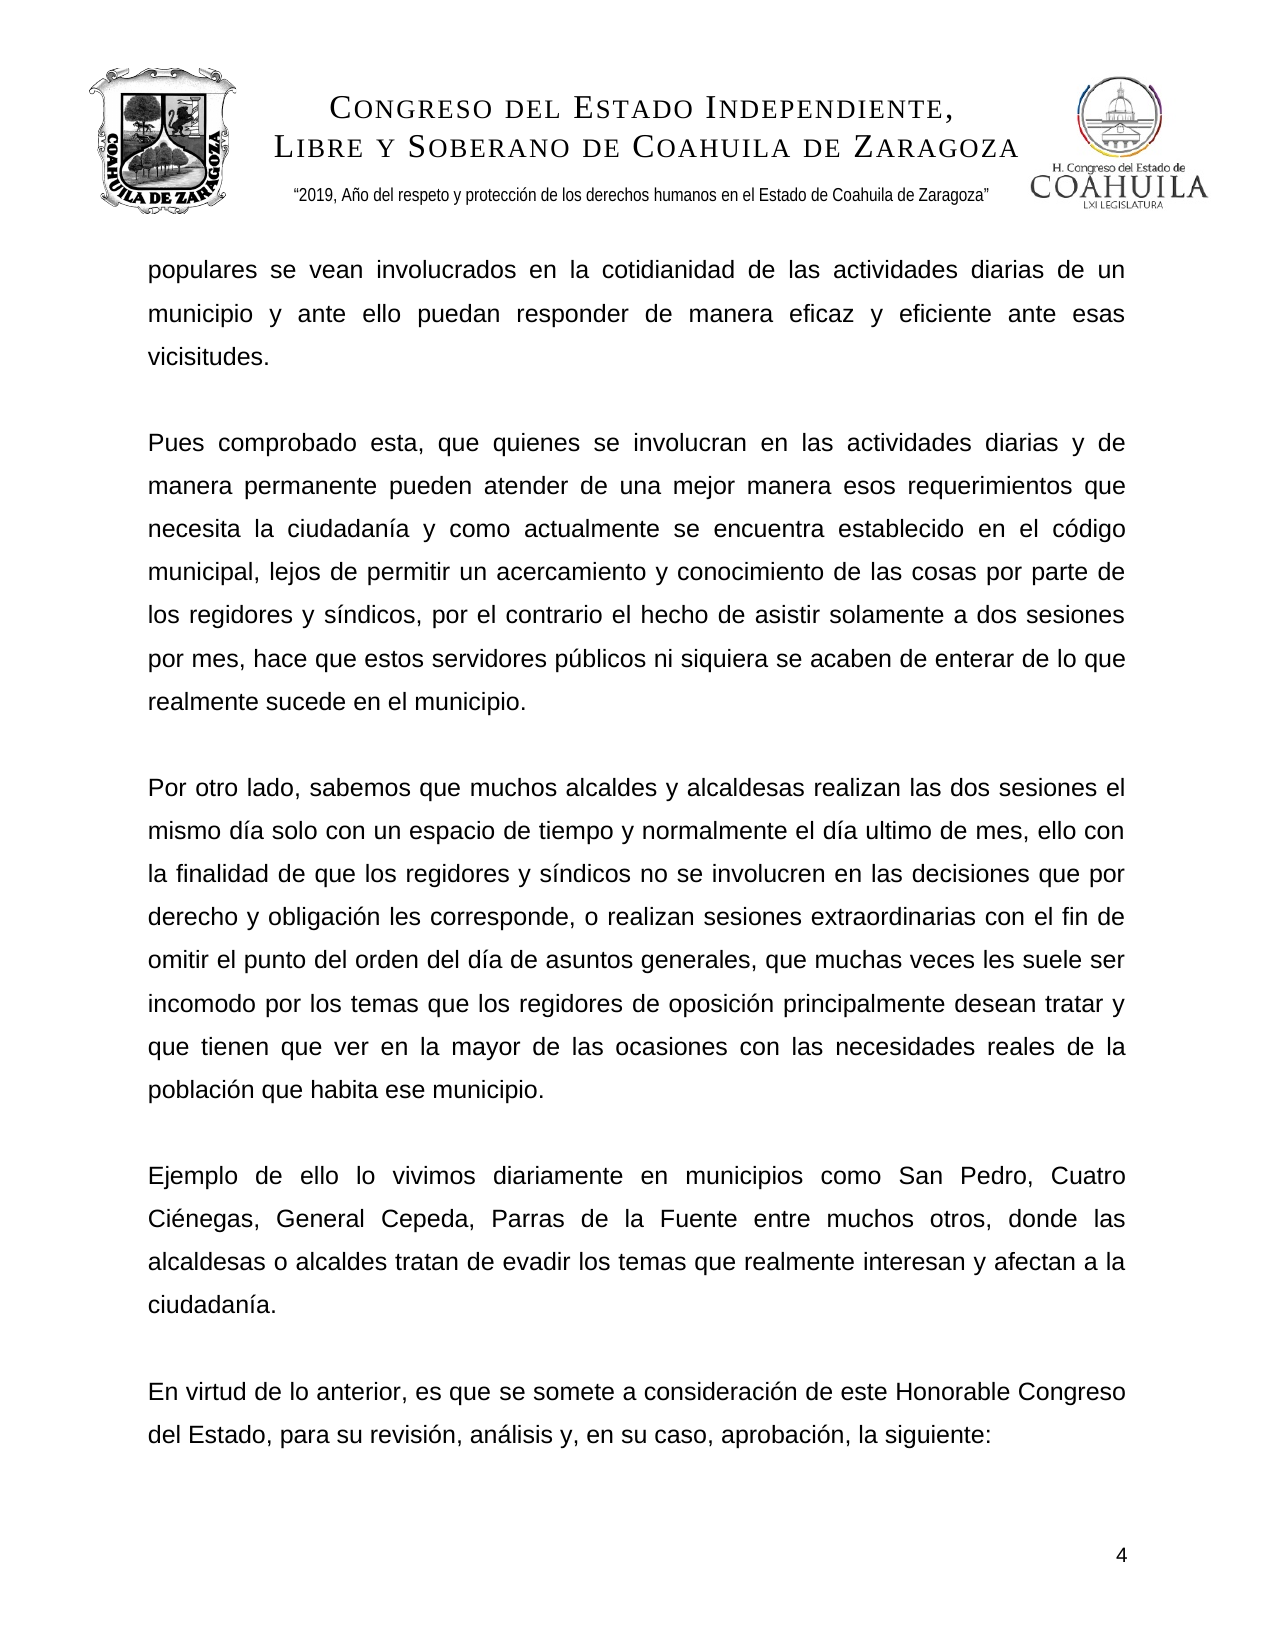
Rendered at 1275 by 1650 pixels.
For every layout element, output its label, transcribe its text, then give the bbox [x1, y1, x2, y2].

picture [88, 68, 237, 214]
text Pues comprobado esta, que quienes se involucran en las actividades diarias y de manera permanente pueden atender de una mejor manera esos requerimientos que necesita la ciudadanía y como actualmente se encuentra establecido en el código municipal, lejos de permitir un acercamiento y conocimiento de las cosas por parte de los regidores y síndicos, por el contrario el hecho de asistir solamente a dos sesiones por mes, hace que estos servidores públicos ni siquiera se acaben de enterar de lo que realmente sucede en el municipio. [148, 428, 1127, 716]
text Por otro lado, sabemos que muchos alcaldes y alcaldesas realizan las dos sesiones el mismo día solo con un espacio de tiempo y normalmente el día ultimo de mes, ello con la finalidad de que los regidores y síndicos no se involucren en las decisiones que por derecho y obligación les corresponde, o realizan sesiones extraordinarias con el fin de omitir el punto del orden del día de asuntos generales, que muchas veces les suele ser incomodo por los temas que los regidores de oposición principalmente desean tratar y que tienen que ver en la mayor de las ocasiones con las necesidades reales de la población que habita ese municipio. [148, 773, 1127, 1104]
text En virtud de lo anterior, es que se somete a consideración de este Honorable Congreso del Estado, para su revisión, análisis y, en su caso, aprobación, la siguiente: [148, 1377, 1127, 1449]
text Ejemplo de ello lo vivimos diariamente en municipios como San Pedro, Cuatro Ciénegas, General Cepeda, Parras de la Fuente entre muchos otros, donde las alcaldesas o alcaldes tratan de evadir los temas que realmente interesan y afectan a la ciudadanía. [148, 1161, 1127, 1319]
picture [1020, 70, 1214, 214]
